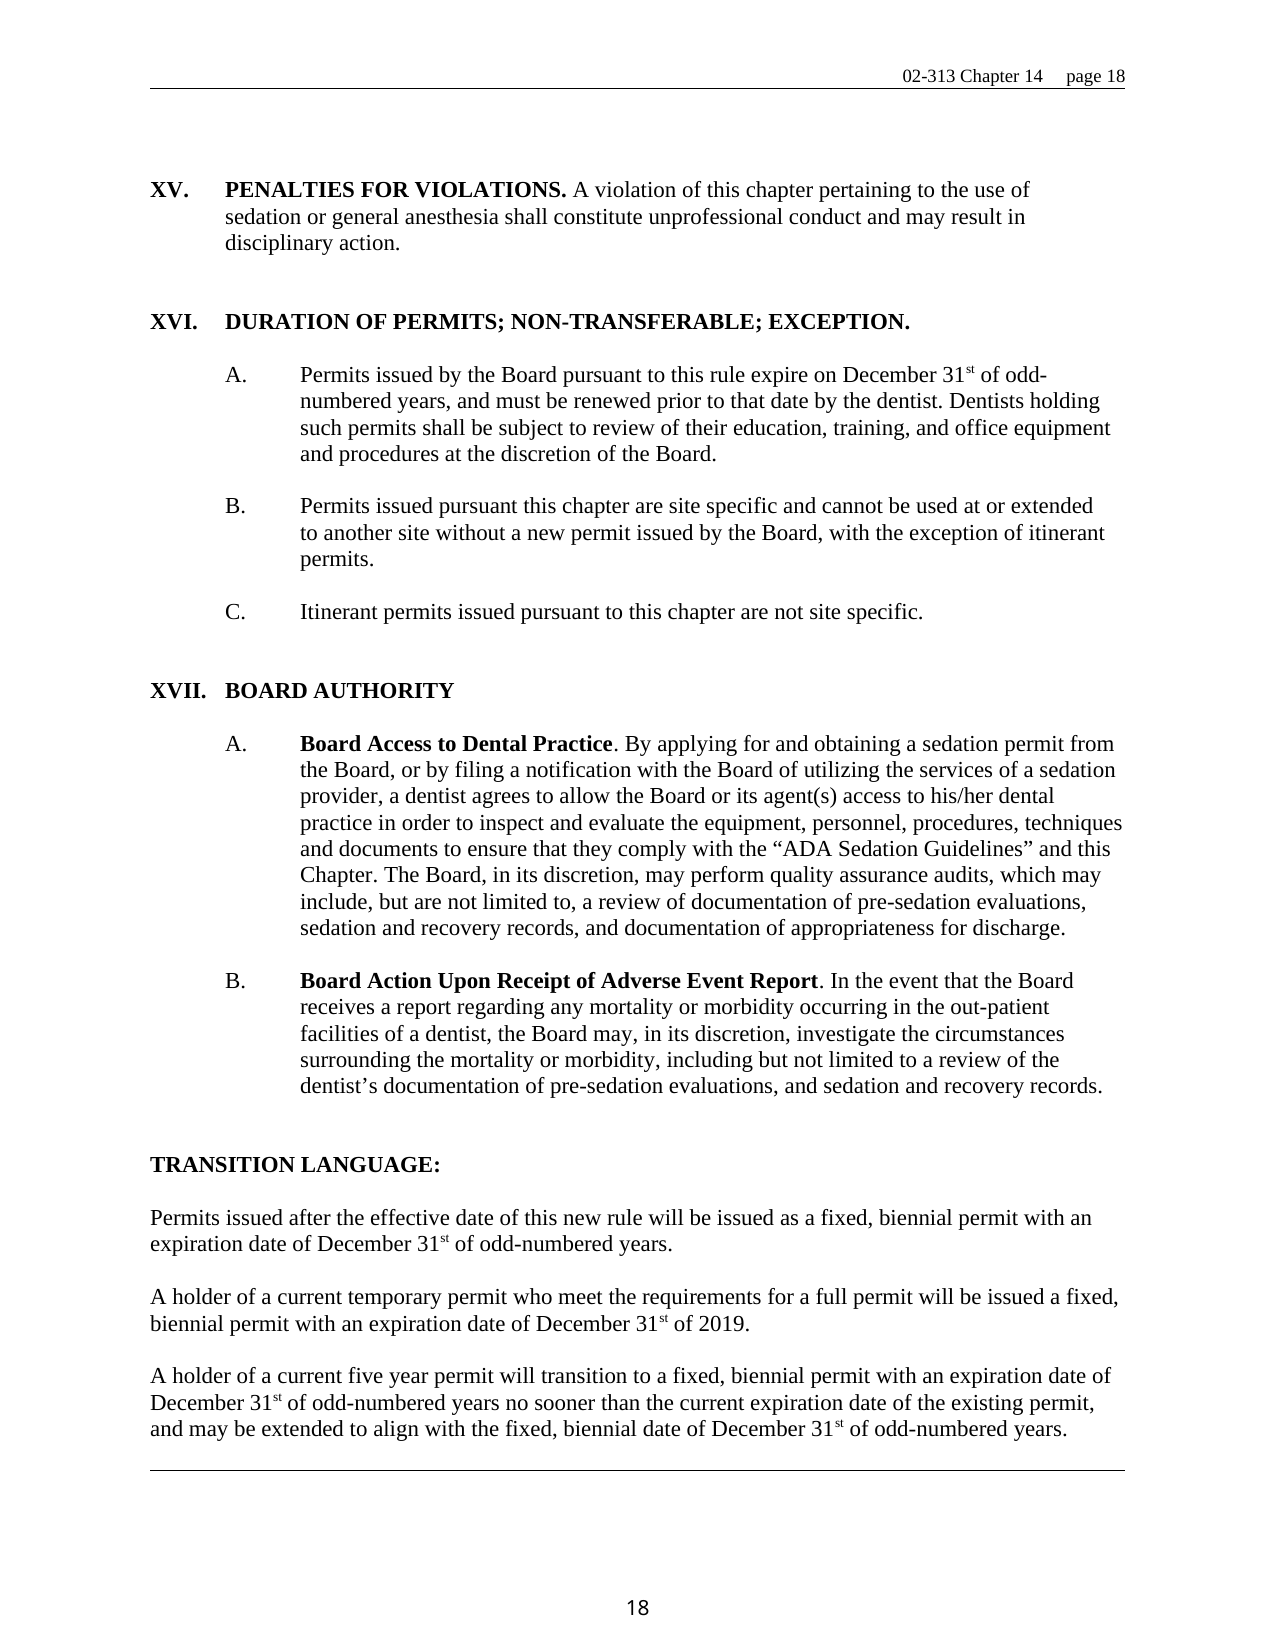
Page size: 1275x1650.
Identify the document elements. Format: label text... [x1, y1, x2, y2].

text TRANSITION LANGUAGE: [150, 1151, 1125, 1178]
text B. Board Action Upon Receipt of Adverse Event Report. In the event that the Board receives a report regarding any mortality or morbidity occurring in the out-patient facilities of a dentist, the Board may, in its discretion, investigate the circumstances surrounding the mortality or morbidity, including but not limited to a review of the dentist’s documentation of pre-sedation evaluations, and sedation and recovery records. [225, 967, 1125, 1099]
text A holder of a current five year permit will transition to a fixed, biennial permit with an expiration date of December 31st of odd-numbered years no sooner than the current expiration date of the existing permit, and may be extended to align with the fixed, biennial date of December 31st of odd-numbered years. [150, 1362, 1125, 1441]
text XVII. BOARD AUTHORITY [150, 677, 1125, 703]
text XV. PENALTIES FOR VIOLATIONS. A violation of this chapter pertaining to the use of sedation or general anesthesia shall constitute unprofessional conduct and may result in disciplinary action. [150, 176, 1106, 255]
text A holder of a current temporary permit who meet the requirements for a full permit will be issued a fixed, biennial permit with an expiration date of December 31st of 2019. [150, 1283, 1125, 1336]
text A. Board Access to Dental Practice. By applying for and obtaining a sedation permit from the Board, or by filing a notification with the Board of utilizing the services of a sedation provider, a dentist agrees to allow the Board or its agent(s) access to his/her dental practice in order to inspect and evaluate the equipment, personnel, procedures, techniques and documents to ensure that they comply with the “ADA Sedation Guidelines” and this Chapter. The Board, in its discretion, may perform quality assurance audits, which may include, but are not limited to, a review of documentation of pre-sedation evaluations, sedation and recovery records, and documentation of appropriateness for discharge. [150, 730, 1125, 941]
text A. Permits issued by the Board pursuant to this rule expire on December 31st of odd-numbered years, and must be renewed prior to that date by the dentist. Dentists holding such permits shall be subject to review of their education, training, and office equipment and procedures at the discretion of the Board. [150, 361, 1125, 466]
text XVI. DURATION OF PERMITS; NON-TRANSFERABLE; EXCEPTION. [150, 308, 1125, 334]
text Permits issued after the effective date of this new rule will be issued as a fixed, biennial permit with an expiration date of December 31st of odd-numbered years. [150, 1204, 1125, 1257]
text C. Itinerant permits issued pursuant to this chapter are not site specific. [150, 598, 1125, 624]
text B. Permits issued pursuant this chapter are site specific and cannot be used at or extended to another site without a new permit issued by the Board, with the exception of itinerant permits. [150, 493, 1116, 572]
